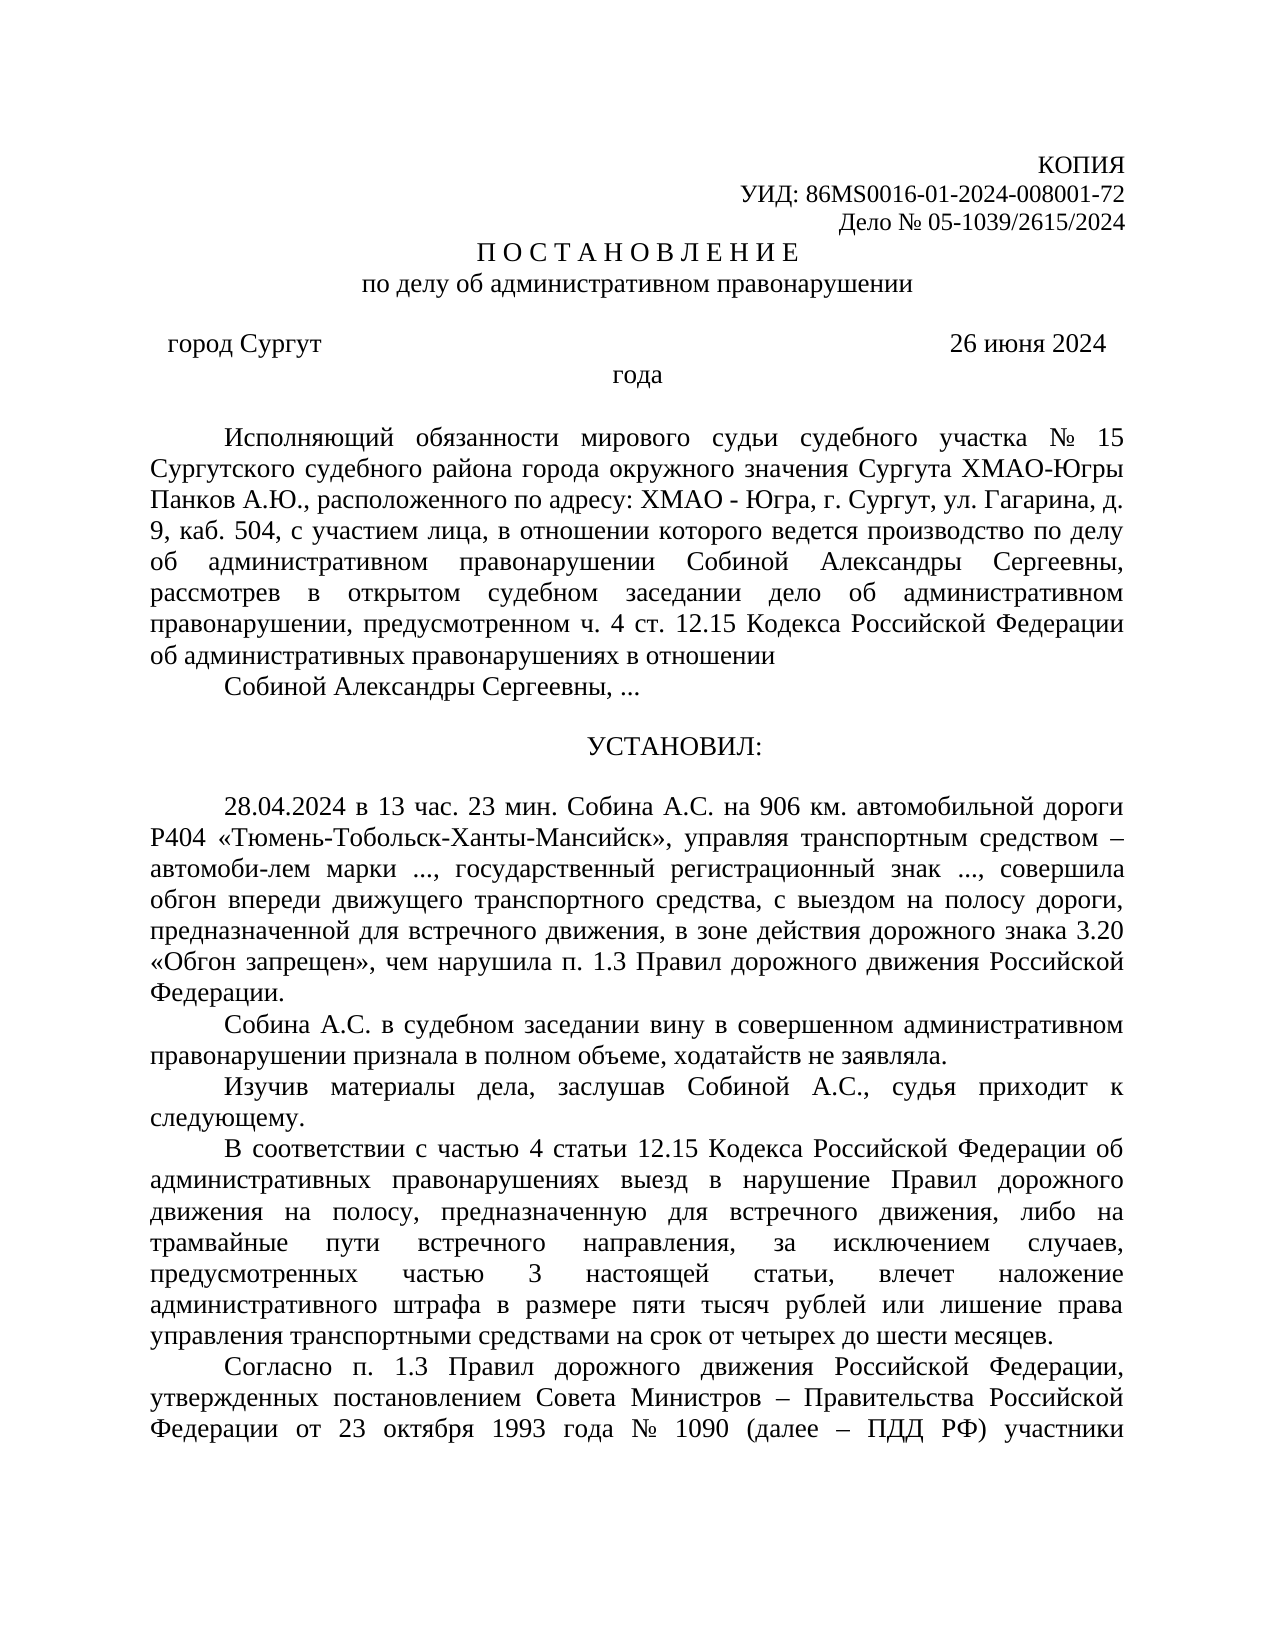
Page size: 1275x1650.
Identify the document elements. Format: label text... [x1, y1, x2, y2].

text Изучив материалы дела, заслушав Собиной А.С., судья приходит к следующему. [150, 1070, 1125, 1132]
text УСТАНОВИЛ: [150, 730, 1125, 761]
text город Сургут 26 июня 2024 года [150, 327, 1125, 389]
text Собина А.С. в судебном заседании вину в совершенном административном правонарушении признала в полном объеме, ходатайств не заявляла. [150, 1008, 1125, 1070]
text УИД: 86MS0016-01-2024-008001-72 [150, 179, 1125, 207]
text Дело № 05-1039/2615/2024 [150, 207, 1125, 236]
text В соответствии с частью 4 статьи 12.15 Кодекса Российской Федерации об административных правонарушениях выезд в нарушение Правил дорожного движения на полосу, предназначенную для встречного движения, либо на трамвайные пути встречного направления, за исключением случаев, предусмотренных частью 3 настоящей статьи, влечет наложение административного штрафа в размере пяти тысяч рублей или лишение права управления транспортными средствами на срок от четырех до шести месяцев. [150, 1132, 1125, 1350]
text 28.04.2024 в 13 час. 23 мин. Собина А.С. на 906 км. автомобильной дороги Р404 «Тюмень-Тобольск-Ханты-Мансийск», управляя транспортным средством – автомоби-лем марки ..., государственный регистрационный знак ..., совершила обгон впереди движущего транспортного средства, с выездом на полосу дороги, предназначенной для встречного движения, в зоне действия дорожного знака 3.20 «Обгон запрещен», чем нарушила п. 1.3 Правил дорожного движения Российской Федерации. [150, 790, 1125, 1008]
text КОПИЯ [150, 150, 1125, 179]
text П О С Т А Н О В Л Е Н И Е [150, 236, 1125, 267]
text Исполняющий обязанности мирового судьи судебного участка № 15 Сургутского судебного района города окружного значения Сургута ХМАО-Югры Панков А.Ю., расположенного по адресу: ХМАО - Югра, г. Сургут, ул. Гагарина, д. 9, каб. 504, с участием лица, в отношении которого ведется производство по делу об административном правонарушении Собиной Александры Сергеевны, рассмотрев в открытом судебном заседании дело об административном правонарушении, предусмотренном ч. 4 ст. 12.15 Кодекса Российской Федерации об административных правонарушениях в отношении [150, 421, 1125, 670]
text по делу об административном правонарушении [150, 267, 1125, 298]
text Собиной Александры Сергеевны, ... [150, 670, 1125, 730]
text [150, 1350, 1125, 1444]
